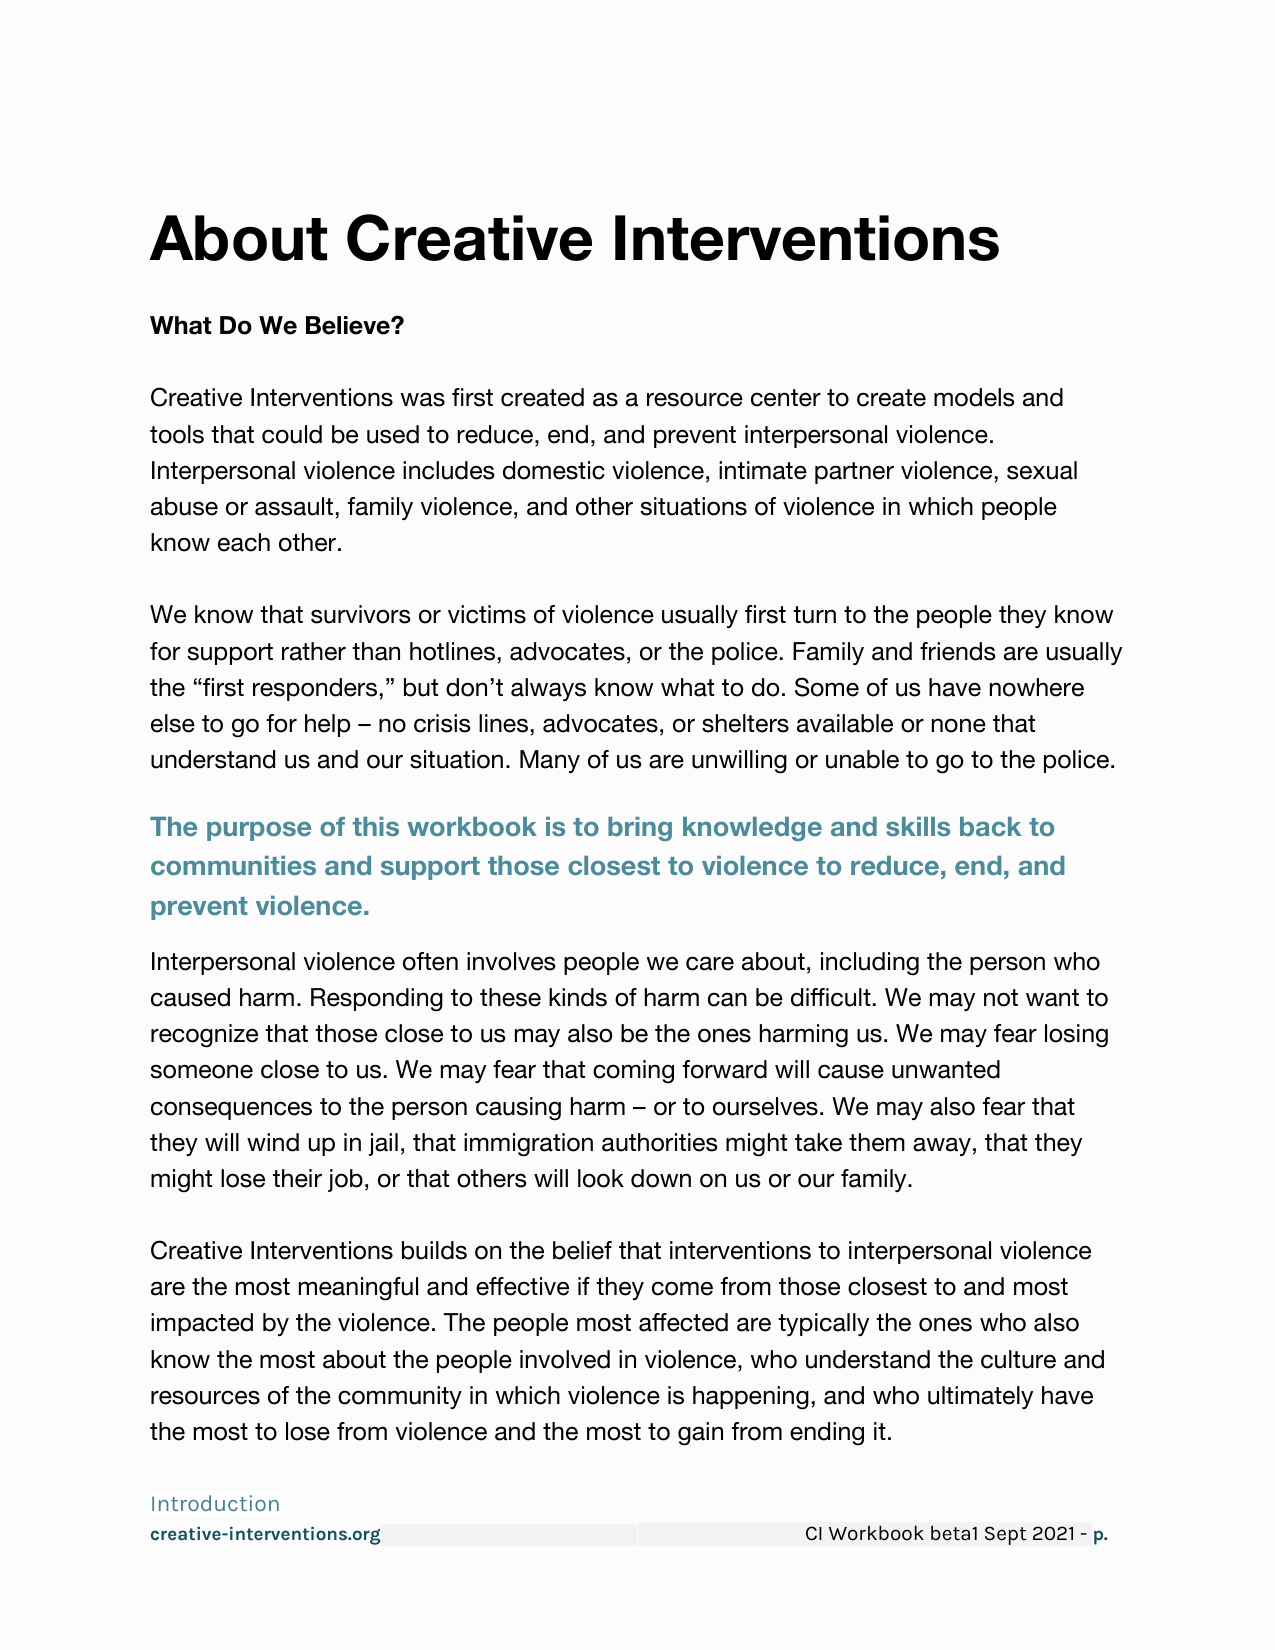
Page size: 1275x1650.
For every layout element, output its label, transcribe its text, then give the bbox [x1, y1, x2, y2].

text What Do We Believe? [150, 310, 1125, 342]
text The purpose of this workbook is to bring knowledge and skills back to communities and support those closest to violence to reduce, end, and prevent violence. [150, 810, 1125, 923]
text Creative Interventions builds on the belief that interventions to interpersonal violence are the most meaningful and effective if they come from those closest to and most impacted by the violence. The people most affected are typically the ones who also know the most about the people involved in violence, who understand the culture and resources of the community in which violence is happening, and who ultimately have the most to lose from violence and the most to gain from ending it. [150, 1235, 1125, 1447]
text We know that survivors or victims of violence usually first turn to the people they know for support rather than hotlines, advocates, or the police. Family and friends are usually the “first responders,” but don’t always know what to do. Some of us have nowhere else to go for help – no crisis lines, advocates, or shelters available or none that understand us and our situation. Many of us are unwilling or unable to go to the police. [150, 599, 1125, 775]
text Creative Interventions was first created as a resource center to create models and tools that could be used to reduce, end, and prevent interpersonal violence. Interpersonal violence includes domestic violence, intimate partner violence, sexual abuse or assault, family violence, and other situations of violence in which people know each other. [150, 382, 1125, 558]
subtitle About Creative Interventions [150, 200, 1125, 279]
text Interpersonal violence often involves people we care about, including the person who caused harm. Responding to these kinds of harm can be difficult. We may not want to recognize that those close to us may also be the ones harming us. We may fear losing someone close to us. We may fear that coming forward will cause unwanted consequences to the person causing harm – or to ourselves. We may also fear that they will wind up in jail, that immigration authorities might take them away, that they might lose their job, or that others will look down on us or our family. [150, 946, 1125, 1194]
